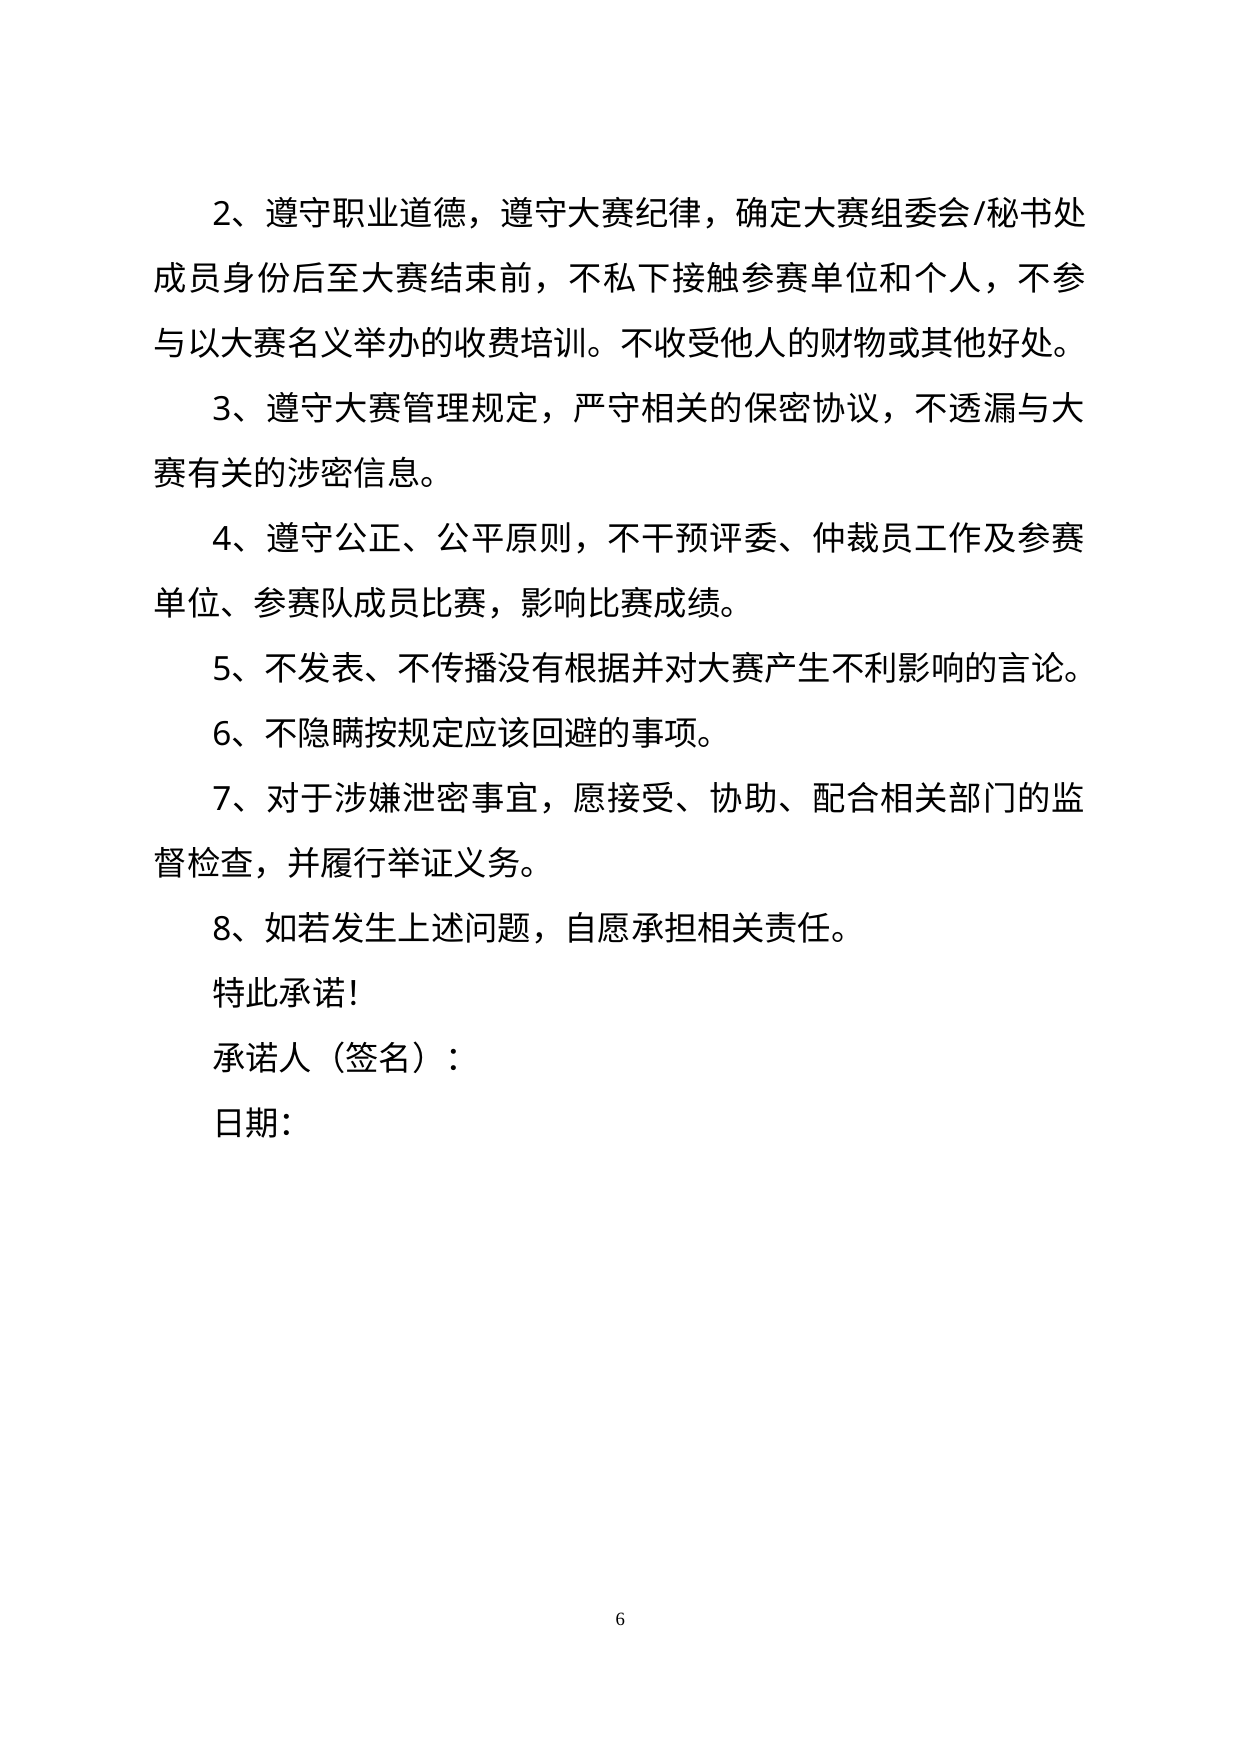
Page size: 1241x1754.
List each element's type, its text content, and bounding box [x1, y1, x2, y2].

text 5、不发表、不传播没有根据并对大赛产生不利影响的言论。 [153, 633, 1087, 698]
text 承诺人（签名）： [153, 1023, 1087, 1088]
text 2、遵守职业道德，遵守大赛纪律，确定大赛组委会/秘书处成员身份后至大赛结束前，不私下接触参赛单位和个人，不参与以大赛名义举办的收费培训。不收受他人的财物或其他好处。 [153, 178, 1087, 373]
text 日期： [153, 1088, 1087, 1153]
text 7、对于涉嫌泄密事宜，愿接受、协助、配合相关部门的监督检查，并履行举证义务。 [153, 763, 1087, 893]
text 特此承诺！ [153, 958, 1087, 1023]
text 4、遵守公正、公平原则，不干预评委、仲裁员工作及参赛单位、参赛队成员比赛，影响比赛成绩。 [153, 503, 1087, 633]
text 8、如若发生上述问题，自愿承担相关责任。 [153, 893, 1087, 958]
text 3、遵守大赛管理规定，严守相关的保密协议，不透漏与大赛有关的涉密信息。 [153, 373, 1087, 503]
text 6、不隐瞒按规定应该回避的事项。 [153, 698, 1087, 763]
